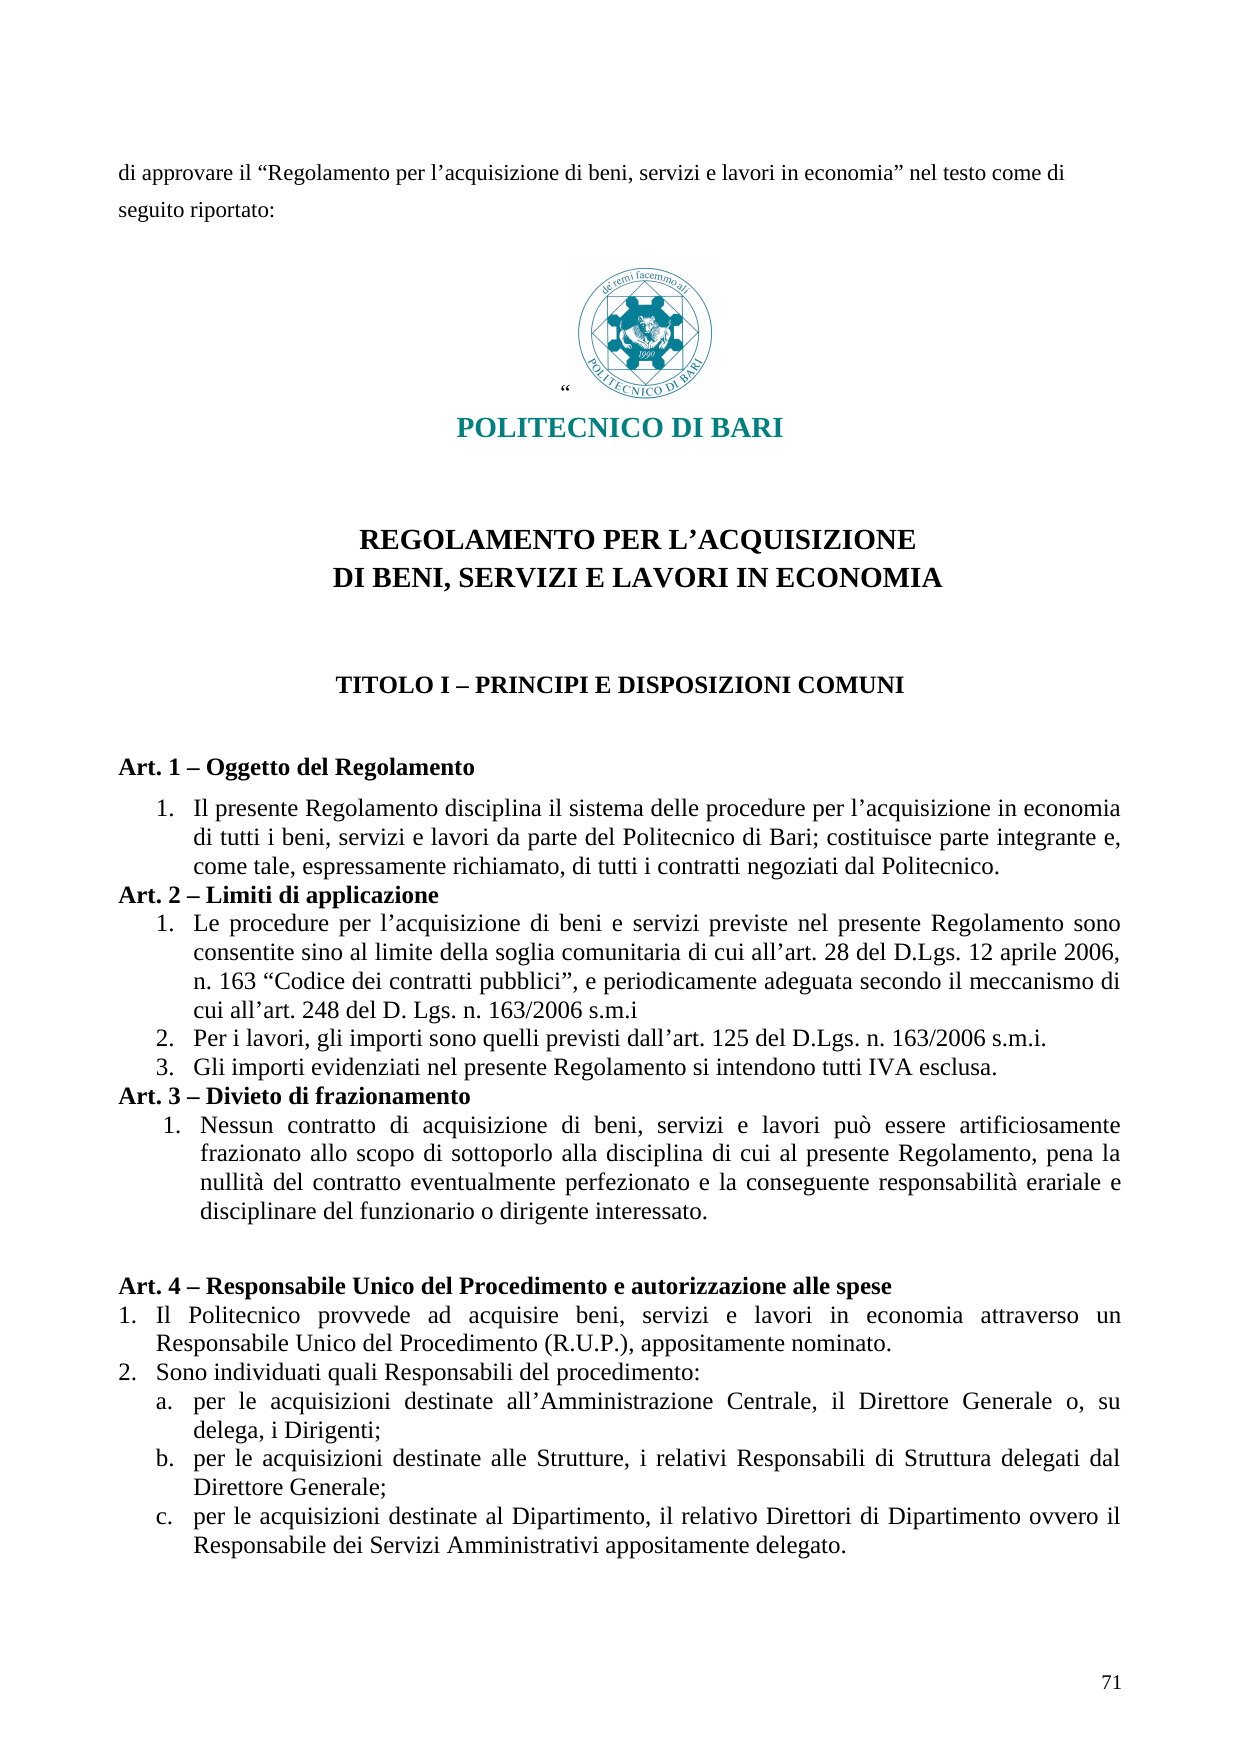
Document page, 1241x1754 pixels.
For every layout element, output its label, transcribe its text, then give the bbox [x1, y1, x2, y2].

text REGOLAMENTO PER L’ACQUISIZIONE [118, 518, 1122, 556]
list Nessun contratto di acquisizione di beni, servizi e lavori può essere artificiosamente frazionato allo scopo di sottoporlo alla disciplina di cui al presente Regolamento, pena la nullità del contratto eventualmente perfezionato e la conseguente responsabilità erariale e disciplinare del funzionario o dirigente interessato. [162, 1110, 1122, 1225]
list Sono individuati quali Responsabili del procedimento: [118, 1357, 1122, 1386]
list Per i lavori, gli importi sono quelli previsti dall’art. 125 del D.Lgs. n. 163/2006 s.m.i. [156, 1023, 1122, 1052]
text Art. 2 – Limiti di applicazione [118, 880, 1122, 908]
picture [570, 260, 716, 401]
list per le acquisizioni destinate all’Amministrazione Centrale, il Direttore Generale o, su delega, i Dirigenti; [156, 1386, 1122, 1443]
text Art. 4 – Responsabile Unico del Procedimento e autorizzazione alle spese [118, 1262, 1122, 1300]
list per le acquisizioni destinate alle Strutture, i relativi Responsabili di Struttura delegati dal Direttore Generale; [156, 1443, 1122, 1501]
text Art. 3 – Divieto di frazionamento [118, 1081, 1122, 1110]
text Art. 1 – Oggetto del Regolamento [118, 752, 1122, 781]
text di approvare il “Regolamento per l’acquisizione di beni, servizi e lavori in economia” nel testo come di seguito riportato: [118, 148, 1122, 223]
text POLITECNICO DI BARI [118, 406, 1122, 443]
list Le procedure per l’acquisizione di beni e servizi previste nel presente Regolamento sono consentite sino al limite della soglia comunitaria di cui all’art. 28 del D.Lgs. 12 aprile 2006, n. 163 “Codice dei contratti pubblici”, e periodicamente adeguata secondo il meccanismo di cui all’art. 248 del D. Lgs. n. 163/2006 s.m.i [156, 908, 1122, 1023]
list Il Politecnico provvede ad acquisire beni, servizi e lavori in economia attraverso un Responsabile Unico del Procedimento (R.U.P.), appositamente nominato. [118, 1300, 1122, 1357]
text TITOLO I – PRINCIPI E DISPOSIZIONI COMUNI [118, 670, 1122, 698]
text DI BENI, SERVIZI E LAVORI IN ECONOMIA [118, 556, 1122, 593]
list per le acquisizioni destinate al Dipartimento, il relativo Direttori di Dipartimento ovvero il Responsabile dei Servizi Amministrativi appositamente delegato. [156, 1501, 1122, 1558]
list Gli importi evidenziati nel presente Regolamento si intendono tutti IVA esclusa. [156, 1052, 1122, 1081]
list Il presente Regolamento disciplina il sistema delle procedure per l’acquisizione in economia di tutti i beni, servizi e lavori da parte del Politecnico di Bari; costituisce parte integrante e, come tale, espressamente richiamato, di tutti i contratti negoziati dal Politecnico. [156, 793, 1122, 880]
text “ [118, 260, 1122, 406]
